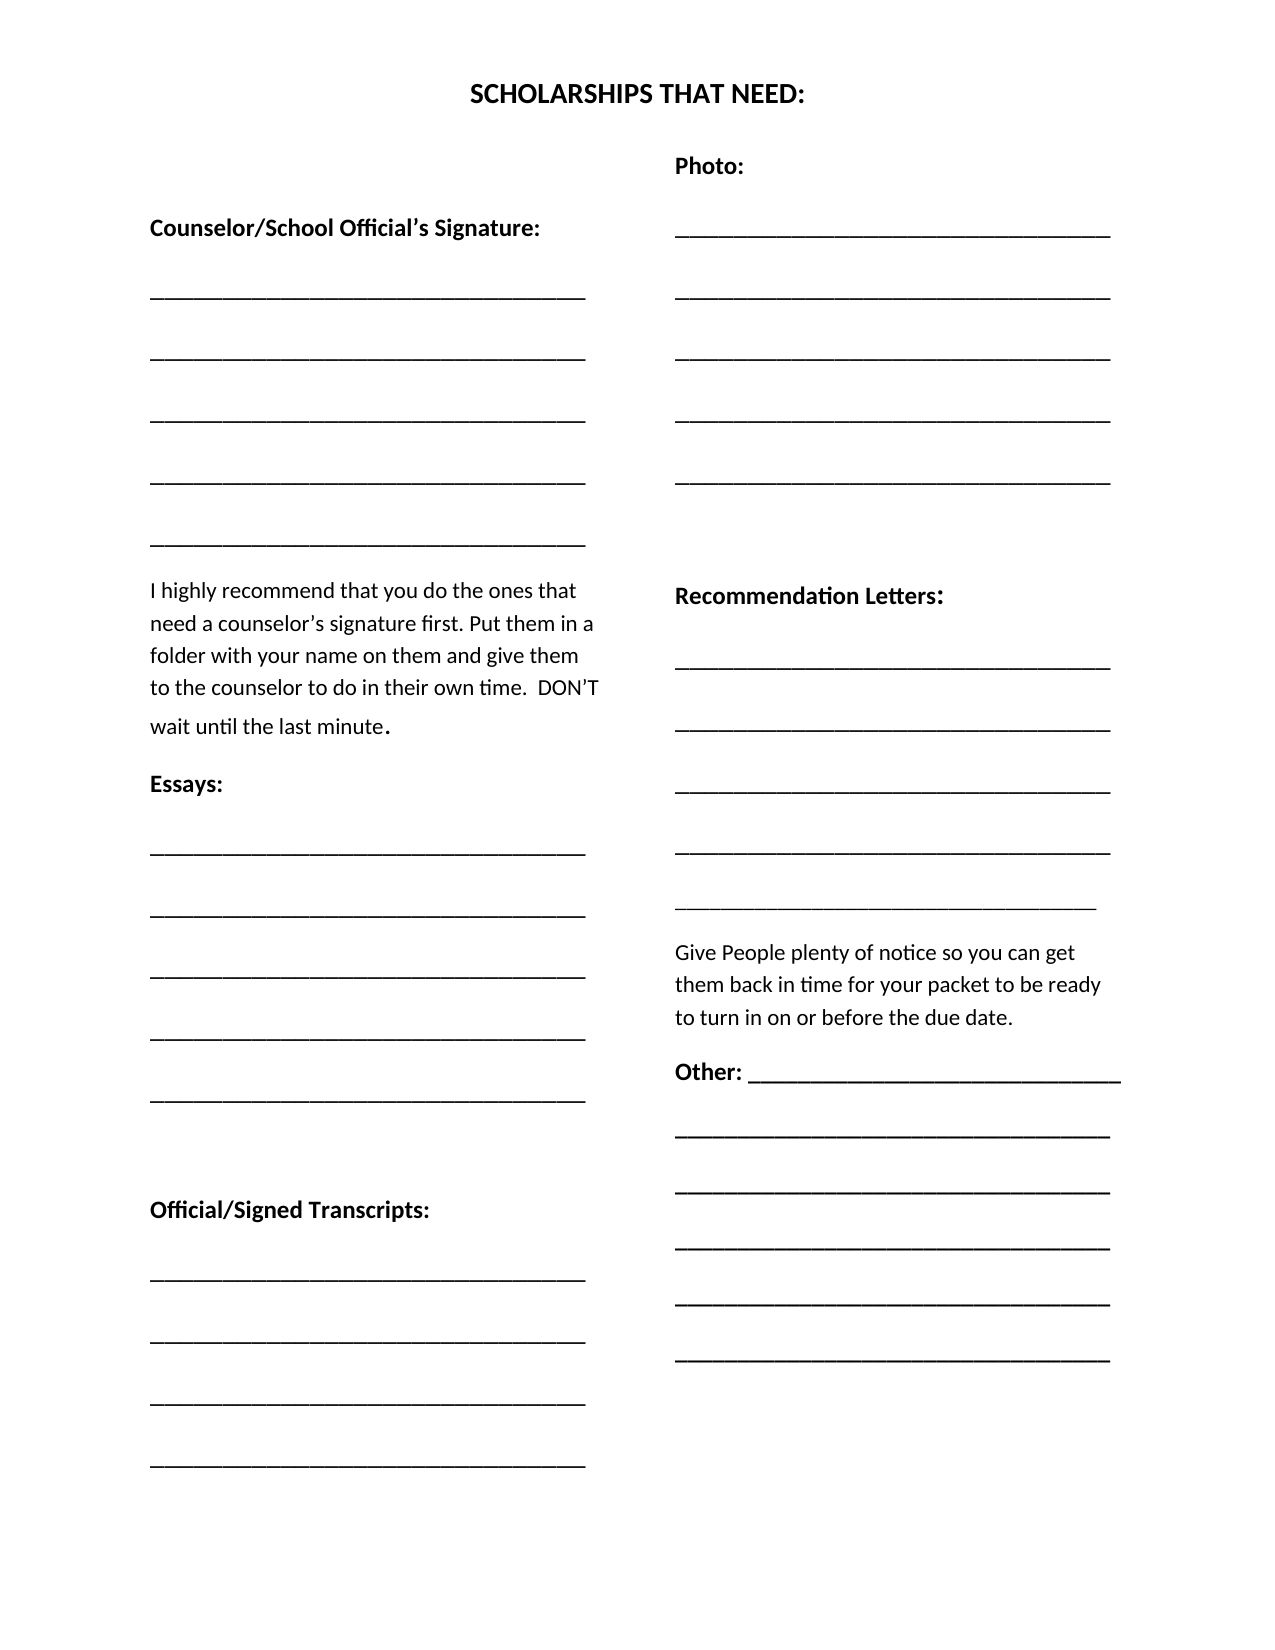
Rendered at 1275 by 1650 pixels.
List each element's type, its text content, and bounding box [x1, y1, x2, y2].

text Counselor/School Official’s Signature: [150, 212, 600, 242]
text ______________________________ [150, 886, 600, 921]
text ______________________________ [150, 1436, 600, 1471]
text ___________________________________ [675, 1335, 1125, 1365]
text ______________________________ [675, 268, 1125, 303]
text ______________________________ [150, 1374, 600, 1409]
text ______________________________ [675, 329, 1125, 365]
text ______________________________ [675, 762, 1125, 797]
text ______________________________ [150, 1009, 600, 1045]
text ______________________________ [150, 824, 600, 859]
text _____________________________________ [675, 885, 1125, 913]
text ______________________________ [150, 453, 600, 488]
text ______________________________ [150, 515, 600, 550]
text ______________________________ [150, 1312, 600, 1348]
text ______________________________ [675, 823, 1125, 859]
text Other: ______________________________ [675, 1056, 1125, 1086]
text ___________________________________ [675, 1223, 1125, 1254]
text Essays: [150, 768, 600, 799]
text Photo: [675, 150, 1125, 181]
text ___________________________________ [675, 1279, 1125, 1309]
text ______________________________ [150, 947, 600, 983]
text ______________________________ [150, 1071, 600, 1107]
text ______________________________ [675, 638, 1125, 674]
text ______________________________ [675, 206, 1125, 241]
text Recommendation Letters: [675, 576, 1125, 612]
text ___________________________________ [675, 1167, 1125, 1198]
text ______________________________ [150, 268, 600, 303]
text Give People plenty of notice so you can get them back in time for your packet to be ready to turn in on or before the due date. [675, 938, 1125, 1031]
text ______________________________ [675, 453, 1125, 488]
text ______________________________ [675, 700, 1125, 736]
text Official/Signed Transcripts: [150, 1194, 600, 1225]
text ______________________________ [150, 391, 600, 427]
text ______________________________ [675, 391, 1125, 427]
text I highly recommend that you do the ones that need a counselor’s signature first. Put them in a folder with your name on them and give them to the counselor to do in their own time. DON’T wait until the last minute. [150, 576, 600, 742]
text ___________________________________ [675, 1112, 1125, 1142]
text ______________________________ [150, 329, 600, 365]
text ______________________________ [150, 1250, 600, 1286]
